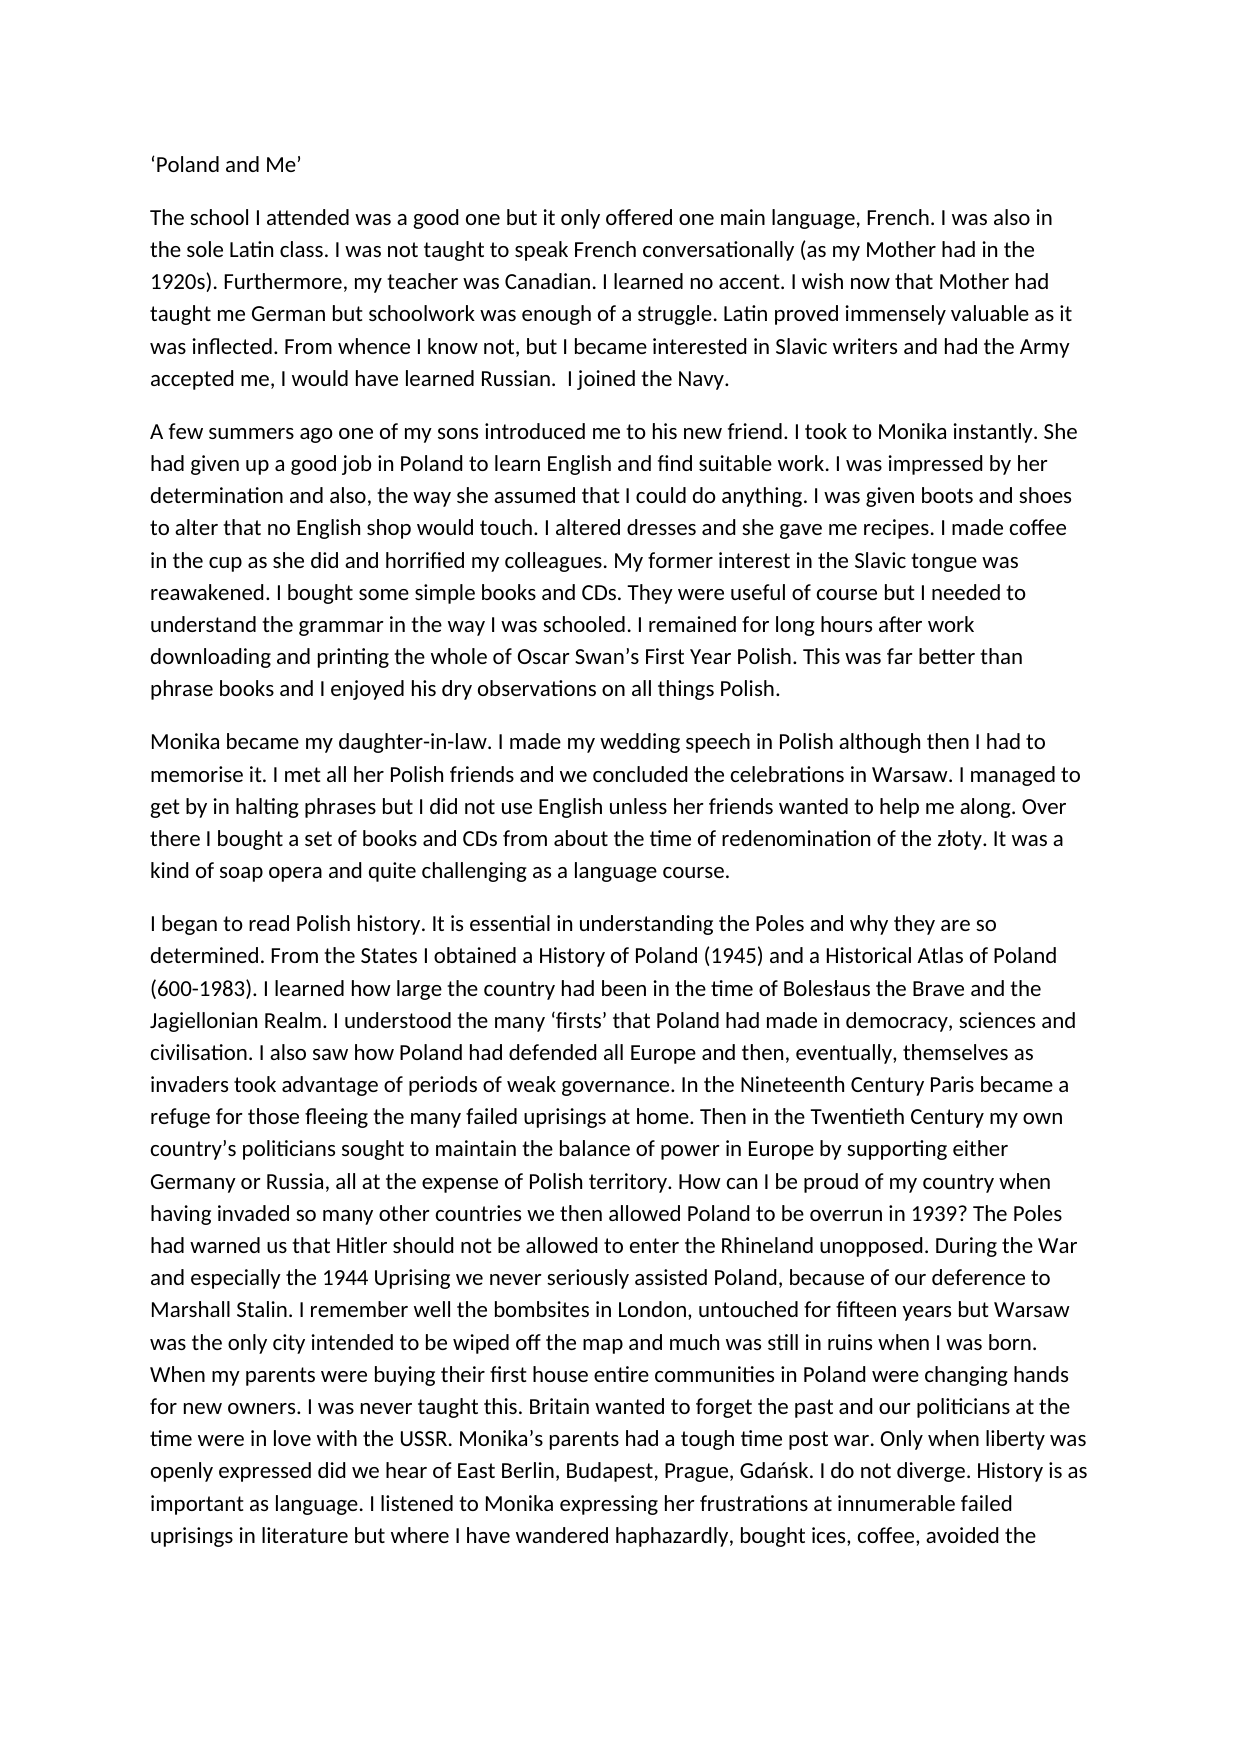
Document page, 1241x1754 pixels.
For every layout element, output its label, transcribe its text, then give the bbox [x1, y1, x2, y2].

text Monika became my daughter-in-law. I made my wedding speech in Polish although then I had to memorise it. I met all her Polish friends and we concluded the celebrations in Warsaw. I managed to get by in halting phrases but I did not use English unless her friends wanted to help me along. Over there I bought a set of books and CDs from about the time of redenomination of the złoty. It was a kind of soap opera and quite challenging as a language course. [150, 727, 1090, 884]
text The school I attended was a good one but it only offered one main language, French. I was also in the sole Latin class. I was not taught to speak French conversationally (as my Mother had in the 1920s). Furthermore, my teacher was Canadian. I learned no accent. I wish now that Mother had taught me German but schoolwork was enough of a struggle. Latin proved immensely valuable as it was inflected. From whence I know not, but I became interested in Slavic writers and had the Army accepted me, I would have learned Russian. I joined the Navy. [150, 203, 1090, 392]
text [150, 909, 1090, 1549]
text ‘Poland and Me’ [150, 150, 1090, 178]
text A few summers ago one of my sons introduced me to his new friend. I took to Monika instantly. She had given up a good job in Poland to learn English and find suitable work. I was impressed by her determination and also, the way she assumed that I could do anything. I was given boots and shoes to alter that no English shop would touch. I altered dresses and she gave me recipes. I made coffee in the cup as she did and horrified my colleagues. My former interest in the Slavic tongue was reawakened. I bought some simple books and CDs. They were useful of course but I needed to understand the grammar in the way I was schooled. I remained for long hours after work downloading and printing the whole of Oscar Swan’s First Year Polish. This was far better than phrase books and I enjoyed his dry observations on all things Polish. [150, 417, 1090, 702]
